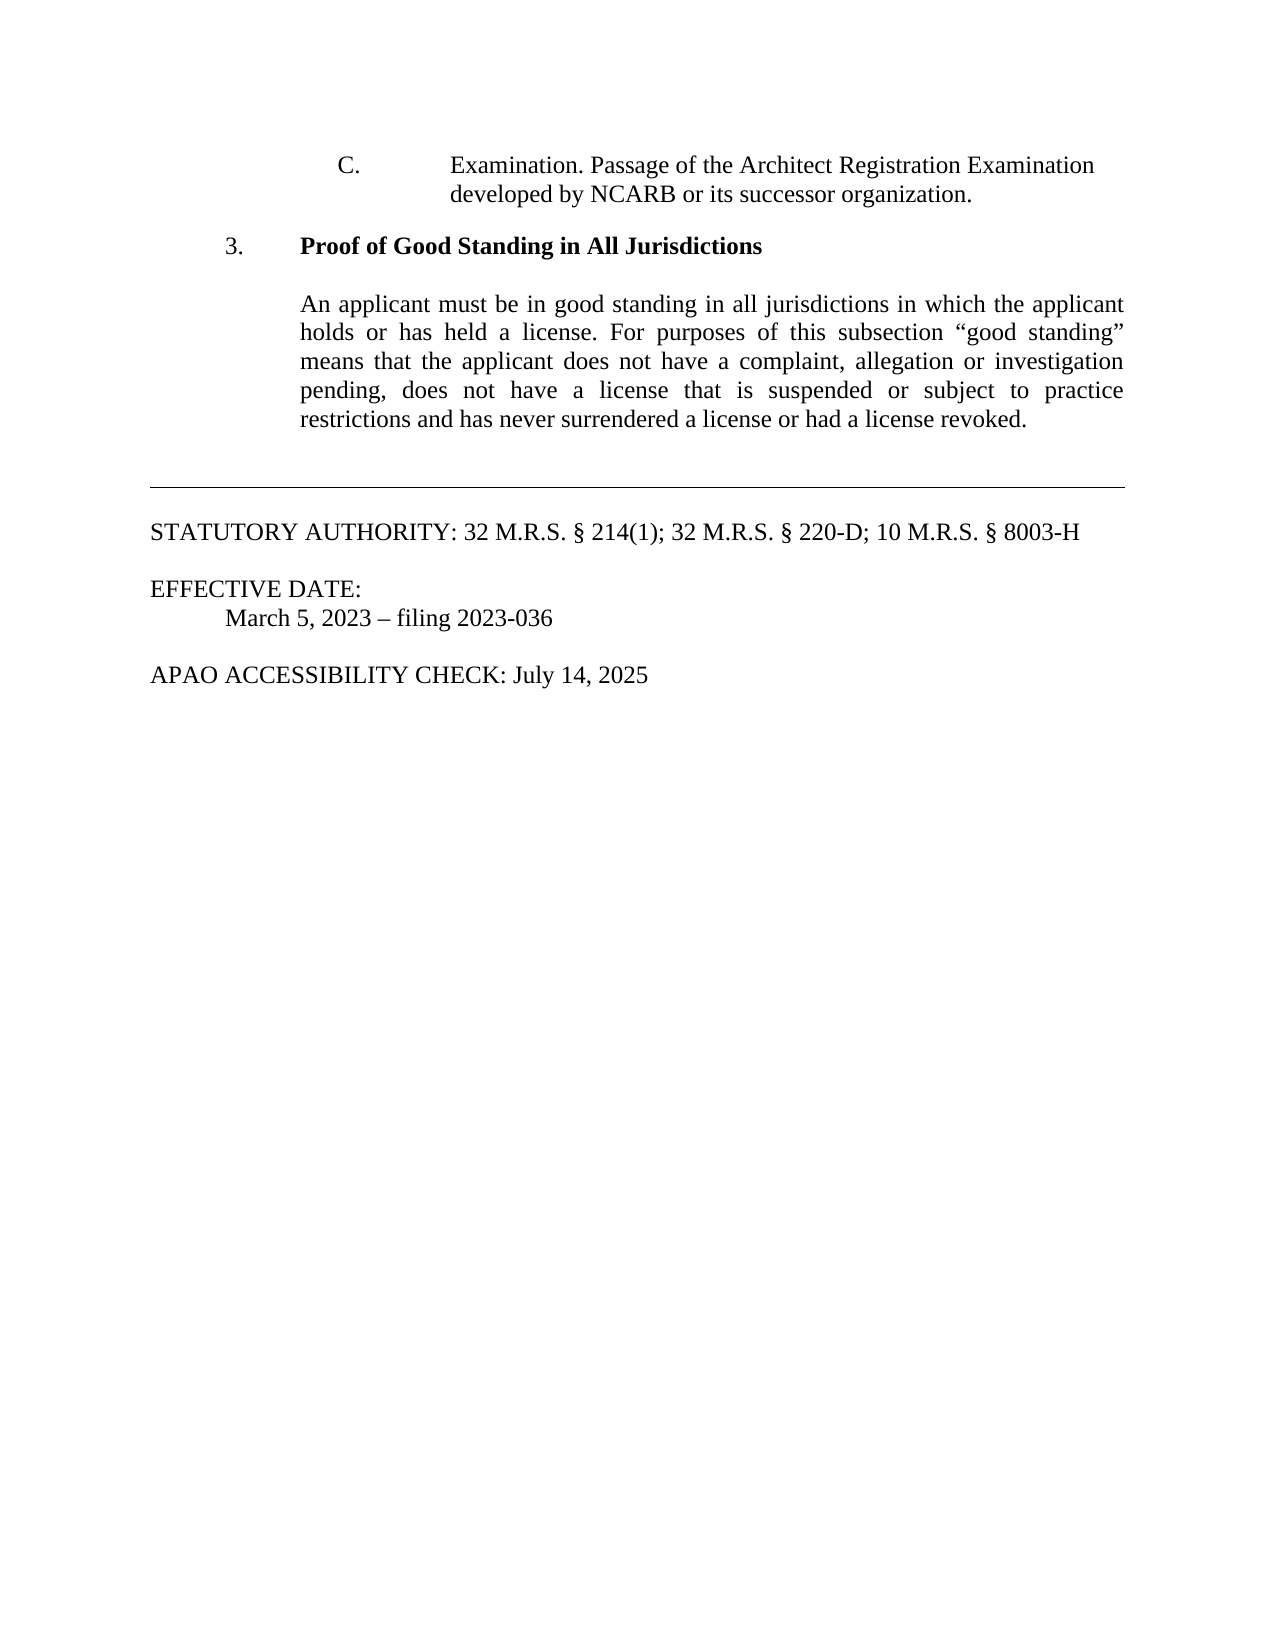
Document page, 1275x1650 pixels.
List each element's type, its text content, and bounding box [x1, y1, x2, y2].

text STATUTORY AUTHORITY: 32 M.R.S. § 214(1); 32 M.R.S. § 220-D; 10 M.R.S. § 8003-H [150, 517, 1125, 545]
text 3. Proof of Good Standing in All Jurisdictions [225, 231, 1125, 260]
text An applicant must be in good standing in all jurisdictions in which the applicant holds or has held a license. For purposes of this subsection “good standing” means that the applicant does not have a complaint, allegation or investigation pending, does not have a license that is suspended or subject to practice restrictions and has never surrendered a license or had a license revoked. [300, 289, 1125, 432]
text EFFECTIVE DATE: [150, 574, 1125, 603]
text March 5, 2023 – filing 2023-036 [150, 603, 1125, 632]
text APAO ACCESSIBILITY CHECK: July 14, 2025 [150, 660, 1125, 689]
text C. Examination. Passage of the Architect Registration Examination developed by NCARB or its successor organization. [337, 150, 1125, 207]
